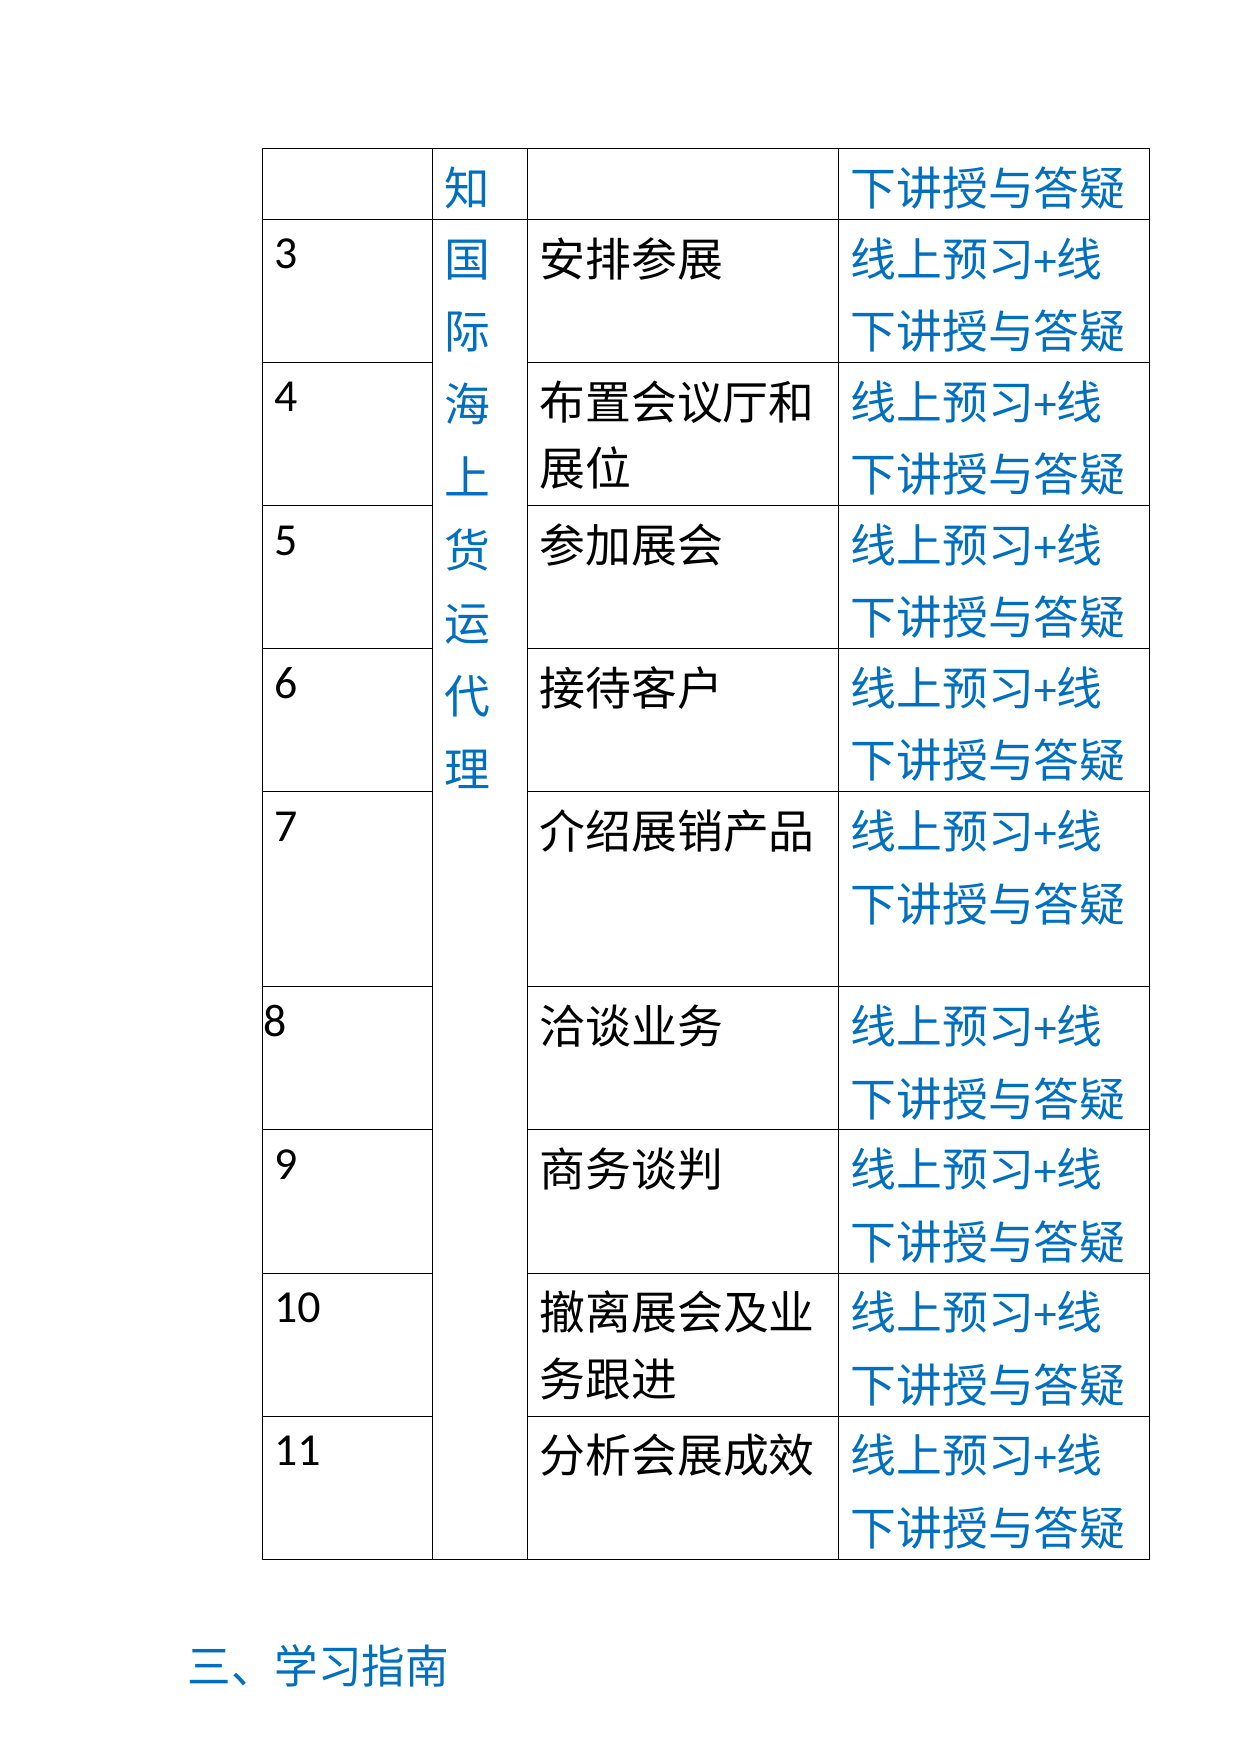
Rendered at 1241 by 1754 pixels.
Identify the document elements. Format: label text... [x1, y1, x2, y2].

table_header 知 [433, 149, 527, 218]
table_cell 介绍展销产品 [528, 792, 838, 986]
table_cell 安排参展 [528, 220, 838, 362]
table_cell 7 [263, 792, 432, 986]
table_cell 撤离展会及业务跟进 [528, 1274, 838, 1416]
table_cell 10 [263, 1274, 432, 1416]
text 三、学习指南 [187, 1630, 1163, 1697]
table_header [263, 149, 432, 218]
table_cell 线上预习+线 下讲授与答疑 [839, 987, 1149, 1129]
table_cell 线上预习+线下讲授与答疑 [839, 792, 1149, 986]
table_cell 9 [263, 1130, 432, 1272]
table_cell 线上预习+线 下讲授与答疑 [839, 1417, 1149, 1559]
table_cell 参加展会 [528, 506, 838, 648]
table_cell 6 [263, 649, 432, 791]
table_cell 接待客户 [528, 649, 838, 791]
table_cell 线上预习+线 下讲授与答疑 [839, 1130, 1149, 1272]
table_cell 线上预习+线 下讲授与答疑 [839, 1274, 1149, 1416]
table_cell 国际海上货运代理 [433, 220, 527, 1559]
table_cell 分析会展成效 [528, 1417, 838, 1559]
table_cell 线上预习+线 下讲授与答疑 [839, 220, 1149, 362]
table_cell 洽谈业务 [528, 987, 838, 1129]
table_cell 线上预习+线 下讲授与答疑 [839, 649, 1149, 791]
table_cell 3 [263, 220, 432, 362]
table_cell 8 [263, 987, 432, 1129]
table_cell 5 [263, 506, 432, 648]
table_cell 商务谈判 [528, 1130, 838, 1272]
table_header [528, 149, 838, 218]
table_cell 布置会议厅和展位 [528, 363, 838, 505]
table_cell 线上预习+线 下讲授与答疑 [839, 363, 1149, 505]
table_cell 4 [263, 363, 432, 505]
table_cell 线上预习+线 下讲授与答疑 [839, 506, 1149, 648]
table_cell 11 [263, 1417, 432, 1559]
table_header 下讲授与答疑 [839, 149, 1149, 218]
